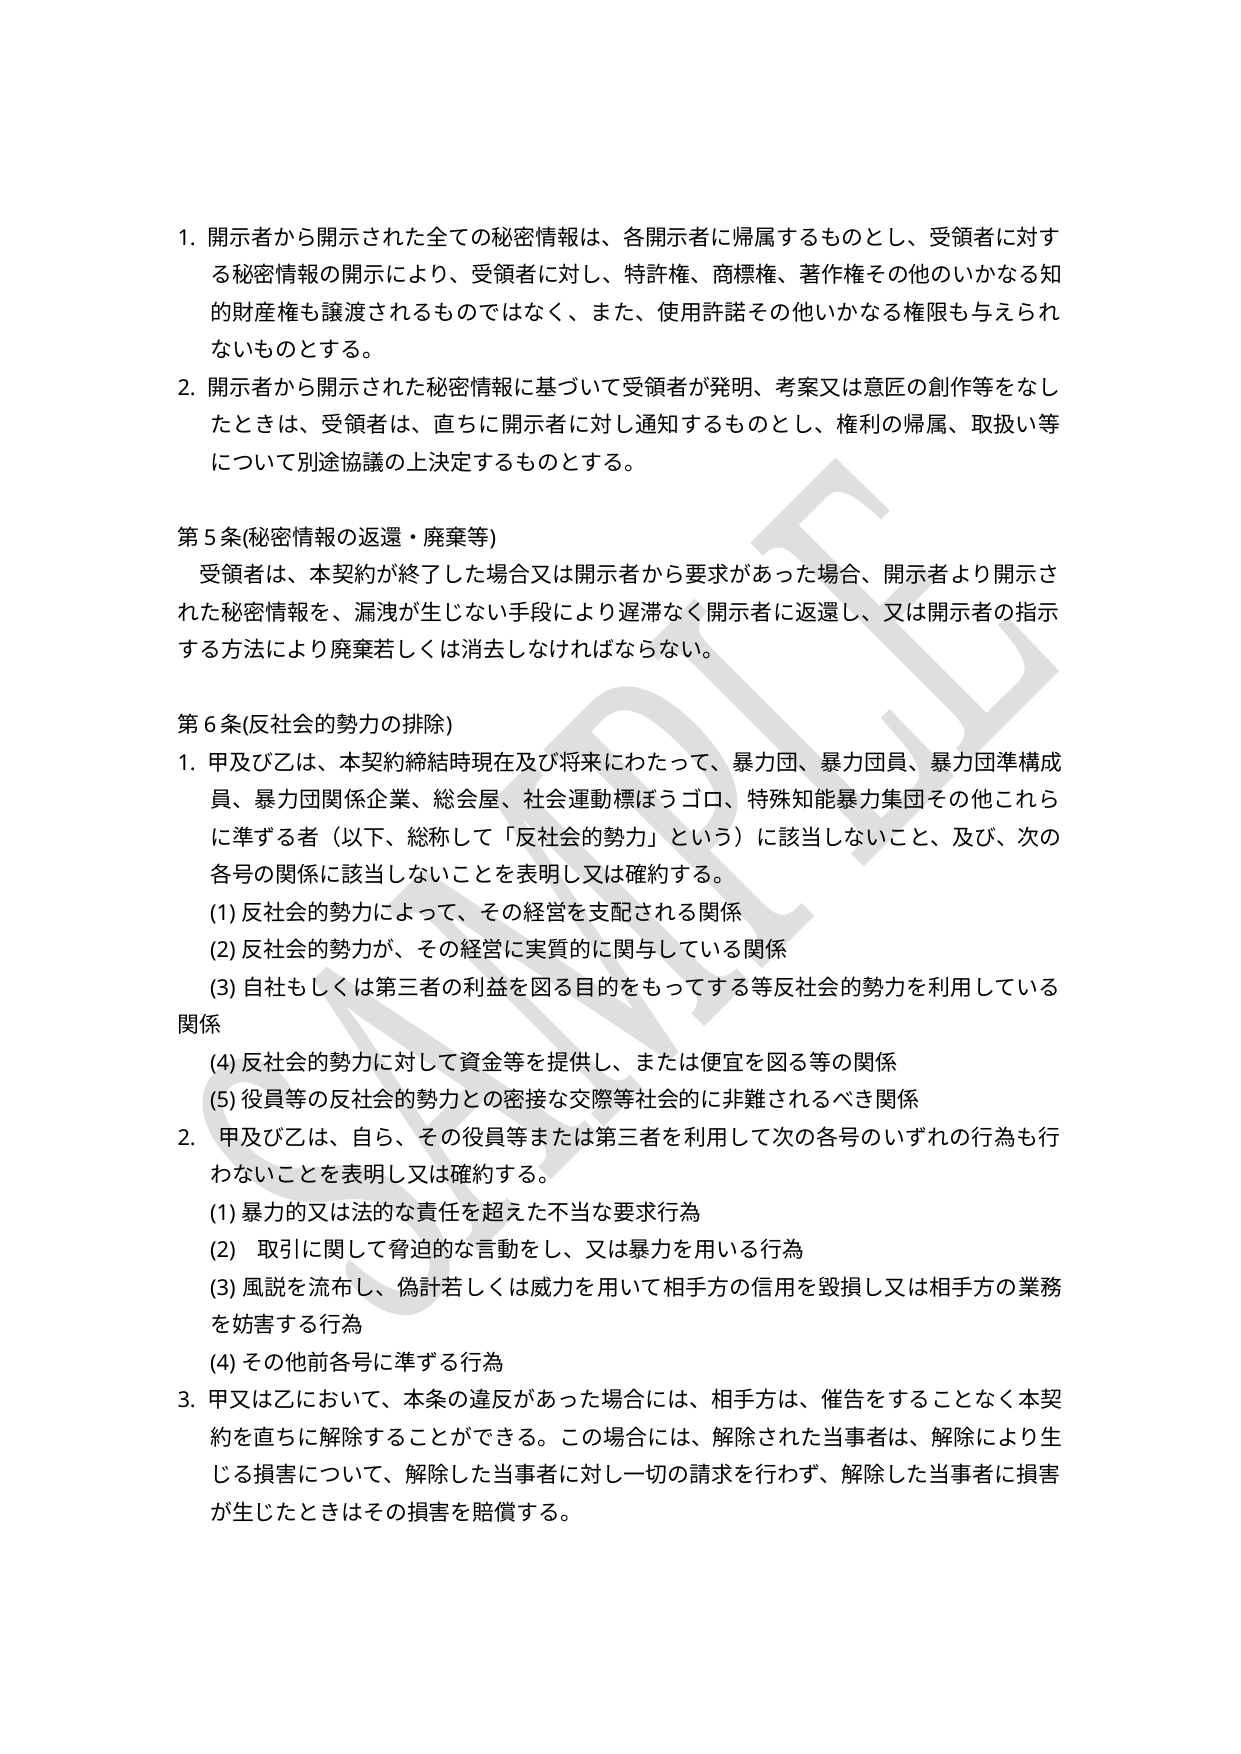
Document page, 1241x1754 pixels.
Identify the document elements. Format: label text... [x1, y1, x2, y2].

text 1. 甲及び乙は、本契約締結時現在及び将来にわたって、暴力団、暴力団員、暴力団準構成員、暴力団関係企業、総会屋、社会運動標ぼうゴロ、特殊知能暴力集団その他これらに準ずる者（以下、総称して「反社会的勢力」という）に該当しないこと、及び、次の各号の関係に該当しないことを表明し又は確約する。 [177, 742, 1063, 892]
text (1) 反社会的勢力によって、その経営を支配される関係 [177, 892, 1063, 929]
text (3) 自社もしくは第三者の利益を図る目的をもってする等反社会的勢力を利用している関係 [177, 967, 1063, 1042]
text 受領者は、本契約が終了した場合又は開示者から要求があった場合、開示者より開示された秘密情報を、漏洩が生じない手段により遅滞なく開示者に返還し、又は開示者の指示する方法により廃棄若しくは消去しなければならない。 [177, 554, 1063, 667]
text 第5条(秘密情報の返還・廃棄等) [177, 517, 1063, 554]
text 1. 開示者から開示された全ての秘密情報は、各開示者に帰属するものとし、受領者に対する秘密情報の開示により、受領者に対し、特許権、商標権、著作権その他のいかなる知的財産権も譲渡されるものではなく、また、使用許諾その他いかなる権限も与えられないものとする。 [177, 217, 1063, 367]
text (1) 暴力的又は法的な責任を超えた不当な要求行為 [177, 1192, 1063, 1229]
text (4) 反社会的勢力に対して資金等を提供し、または便宜を図る等の関係 [177, 1042, 1063, 1079]
text 2. 甲及び乙は、自ら、その役員等または第三者を利用して次の各号のいずれの行為も行わないことを表明し又は確約する。 [177, 1117, 1063, 1192]
text (2) 取引に関して脅迫的な言動をし、又は暴力を用いる行為 [177, 1229, 1063, 1267]
text (4) その他前各号に準ずる行為 [177, 1342, 1063, 1379]
text 第6条(反社会的勢力の排除) [177, 704, 1063, 742]
text 3. 甲又は乙において、本条の違反があった場合には、相手方は、催告をすることなく本契約を直ちに解除することができる。この場合には、解除された当事者は、解除により生じる損害について、解除した当事者に対し一切の請求を行わず、解除した当事者に損害が生じたときはその損害を賠償する。 [177, 1379, 1063, 1529]
text 2. 開示者から開示された秘密情報に基づいて受領者が発明、考案又は意匠の創作等をなしたときは、受領者は、直ちに開示者に対し通知するものとし、権利の帰属、取扱い等について別途協議の上決定するものとする。 [177, 367, 1063, 479]
text (5) 役員等の反社会的勢力との密接な交際等社会的に非難されるべき関係 [177, 1079, 1063, 1117]
text (2) 反社会的勢力が、その経営に実質的に関与している関係 [177, 929, 1063, 967]
text (3) 風説を流布し、偽計若しくは威力を用いて相手方の信用を毀損し又は相手方の業務を妨害する行為 [210, 1267, 1063, 1342]
